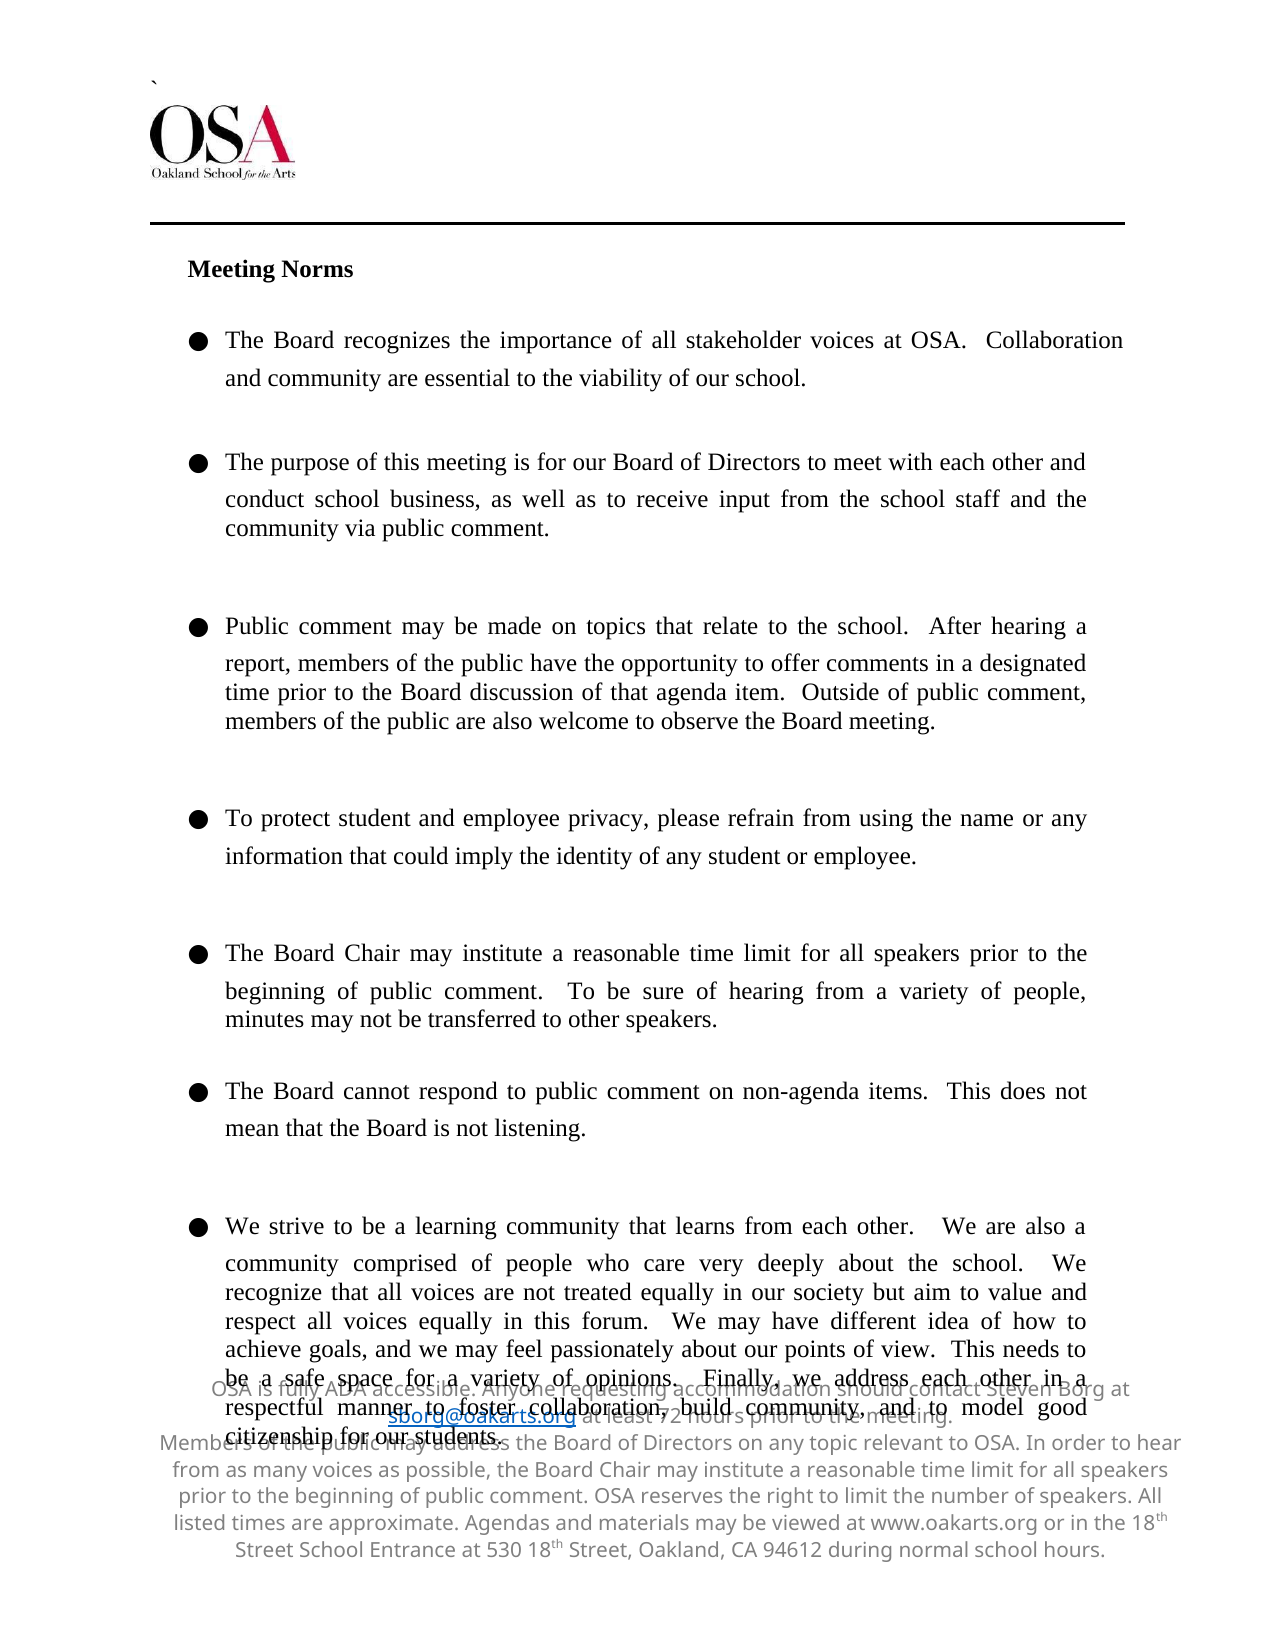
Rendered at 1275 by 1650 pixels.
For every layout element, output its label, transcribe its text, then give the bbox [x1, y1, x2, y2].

list The purpose of this meeting is for our Board of Directors to meet with each other and conduct school business, as well as to receive input from the school staff and the community via public comment. [187, 433, 1088, 542]
list The Board recognizes the importance of all stakeholder voices at OSA. Collaboration and community are essential to the viability of our school. [187, 311, 1125, 391]
list We strive to be a learning community that learns from each other. We are also a community comprised of people who care very deeply about the school. We recognize that all voices are not treated equally in our society but aim to value and respect all voices equally in this forum. We may have different idea of how to achieve goals, and we may feel passionately about our points of view. This needs to be a safe space for a variety of opinions. Finally, we address each other in a respectful manner to foster collaboration, build community, and to model good citizenship for our students. [187, 1197, 1088, 1449]
list The Board cannot respond to public comment on non-agenda items. This does not mean that the Board is not listening. [187, 1062, 1088, 1142]
text Meeting Norms [187, 254, 1125, 283]
picture [150, 105, 296, 180]
list Public comment may be made on topics that relate to the school. After hearing a report, members of the public have the opportunity to offer comments in a designated time prior to the Board discussion of that agenda item. Outside of public comment, members of the public are also welcome to observe the Board meeting. [187, 597, 1088, 734]
list To protect student and employee privacy, please refrain from using the name or any information that could imply the identity of any student or employee. [187, 789, 1088, 869]
list The Board Chair may institute a reasonable time limit for all speakers prior to the beginning of public comment. To be sure of hearing from a variety of people, minutes may not be transferred to other speakers. [187, 924, 1088, 1033]
